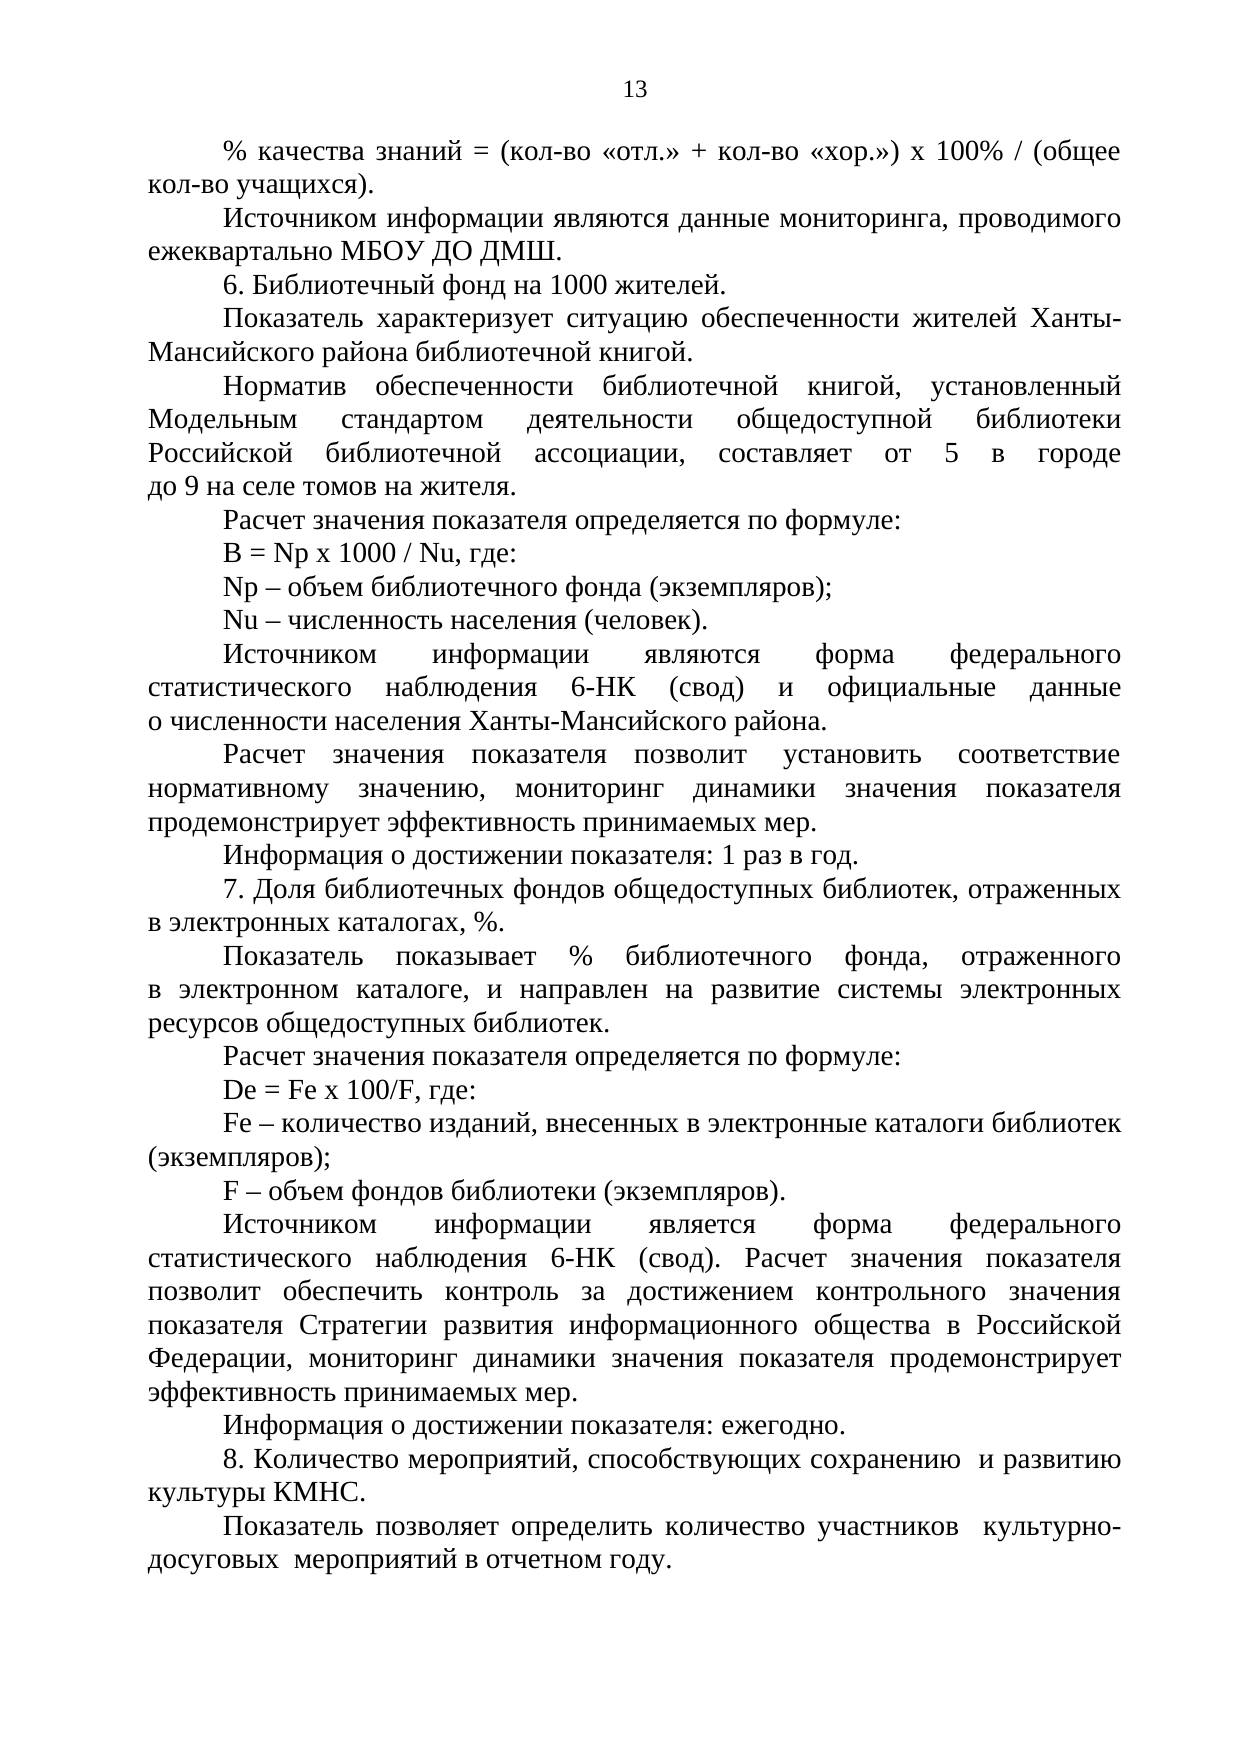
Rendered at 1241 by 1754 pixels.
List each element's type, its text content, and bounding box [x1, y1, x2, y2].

text Np – объем библиотечного фонда (экземпляров); [148, 569, 1122, 602]
text Норматив обеспеченности библиотечной книгой, установленный Модельным стандартом деятельности общедоступной библиотеки Российской библиотечной ассоциации, составляет от 5 в городе до 9 на селе томов на жителя. [148, 368, 1122, 502]
text Информация о достижении показателя: ежегодно. [148, 1407, 1122, 1441]
text F – объем фондов библиотеки (экземпляров). [148, 1173, 1122, 1206]
text 6. Библиотечный фонд на 1000 жителей. [148, 267, 1122, 301]
text Fe – количество изданий, внесенных в электронные каталоги библиотек (экземпляров); [148, 1106, 1122, 1173]
text 7. Доля библиотечных фондов общедоступных библиотек, отраженных в электронных каталогах, %. [148, 871, 1122, 938]
text Источником информации являются форма федерального статистического наблюдения 6-НК (свод) и официальные данные о численности населения Ханты-Мансийского района. [148, 636, 1122, 737]
text Расчет значения показателя определяется по формуле: [148, 502, 1122, 535]
text Показатель характеризует ситуацию обеспеченности жителей Ханты-Мансийского района библиотечной книгой. [148, 301, 1122, 368]
text B = Np x 1000 / Nu, где: [148, 535, 1122, 569]
text Расчет значения показателя позволит установить соответствие нормативному значению, мониторинг динамики значения показателя продемонстрирует эффективность принимаемых мер. [148, 737, 1122, 837]
text Показатель показывает % библиотечного фонда, отраженного в электронном каталоге, и направлен на развитие системы электронных ресурсов общедоступных библиотек. [148, 938, 1122, 1038]
text De = Fe x 100/F, где: [148, 1072, 1122, 1106]
text Источником информации является форма федерального статистического наблюдения 6-НК (свод). Расчет значения показателя позволит обеспечить контроль за достижением контрольного значения показателя Стратегии развития информационного общества в Российской Федерации, мониторинг динамики значения показателя продемонстрирует эффективность принимаемых мер. [148, 1206, 1122, 1407]
text Показатель позволяет определить количество участников культурно-досуговых мероприятий в отчетном году. [148, 1508, 1122, 1575]
text Информация о достижении показателя: 1 раз в год. [148, 837, 1122, 871]
text 8. Количество мероприятий, способствующих сохранению и развитию культуры КМНС. [148, 1441, 1122, 1508]
text Источником информации являются данные мониторинга, проводимого ежеквартально МБОУ ДО ДМШ. [148, 200, 1122, 267]
text Расчет значения показателя определяется по формуле: [148, 1038, 1122, 1072]
text Nu – численность населения (человек). [148, 602, 1122, 636]
text % качества знаний = (кол-во «отл.» + кол-во «хор.») х 100% / (общее кол-во учащихся). [148, 133, 1122, 200]
